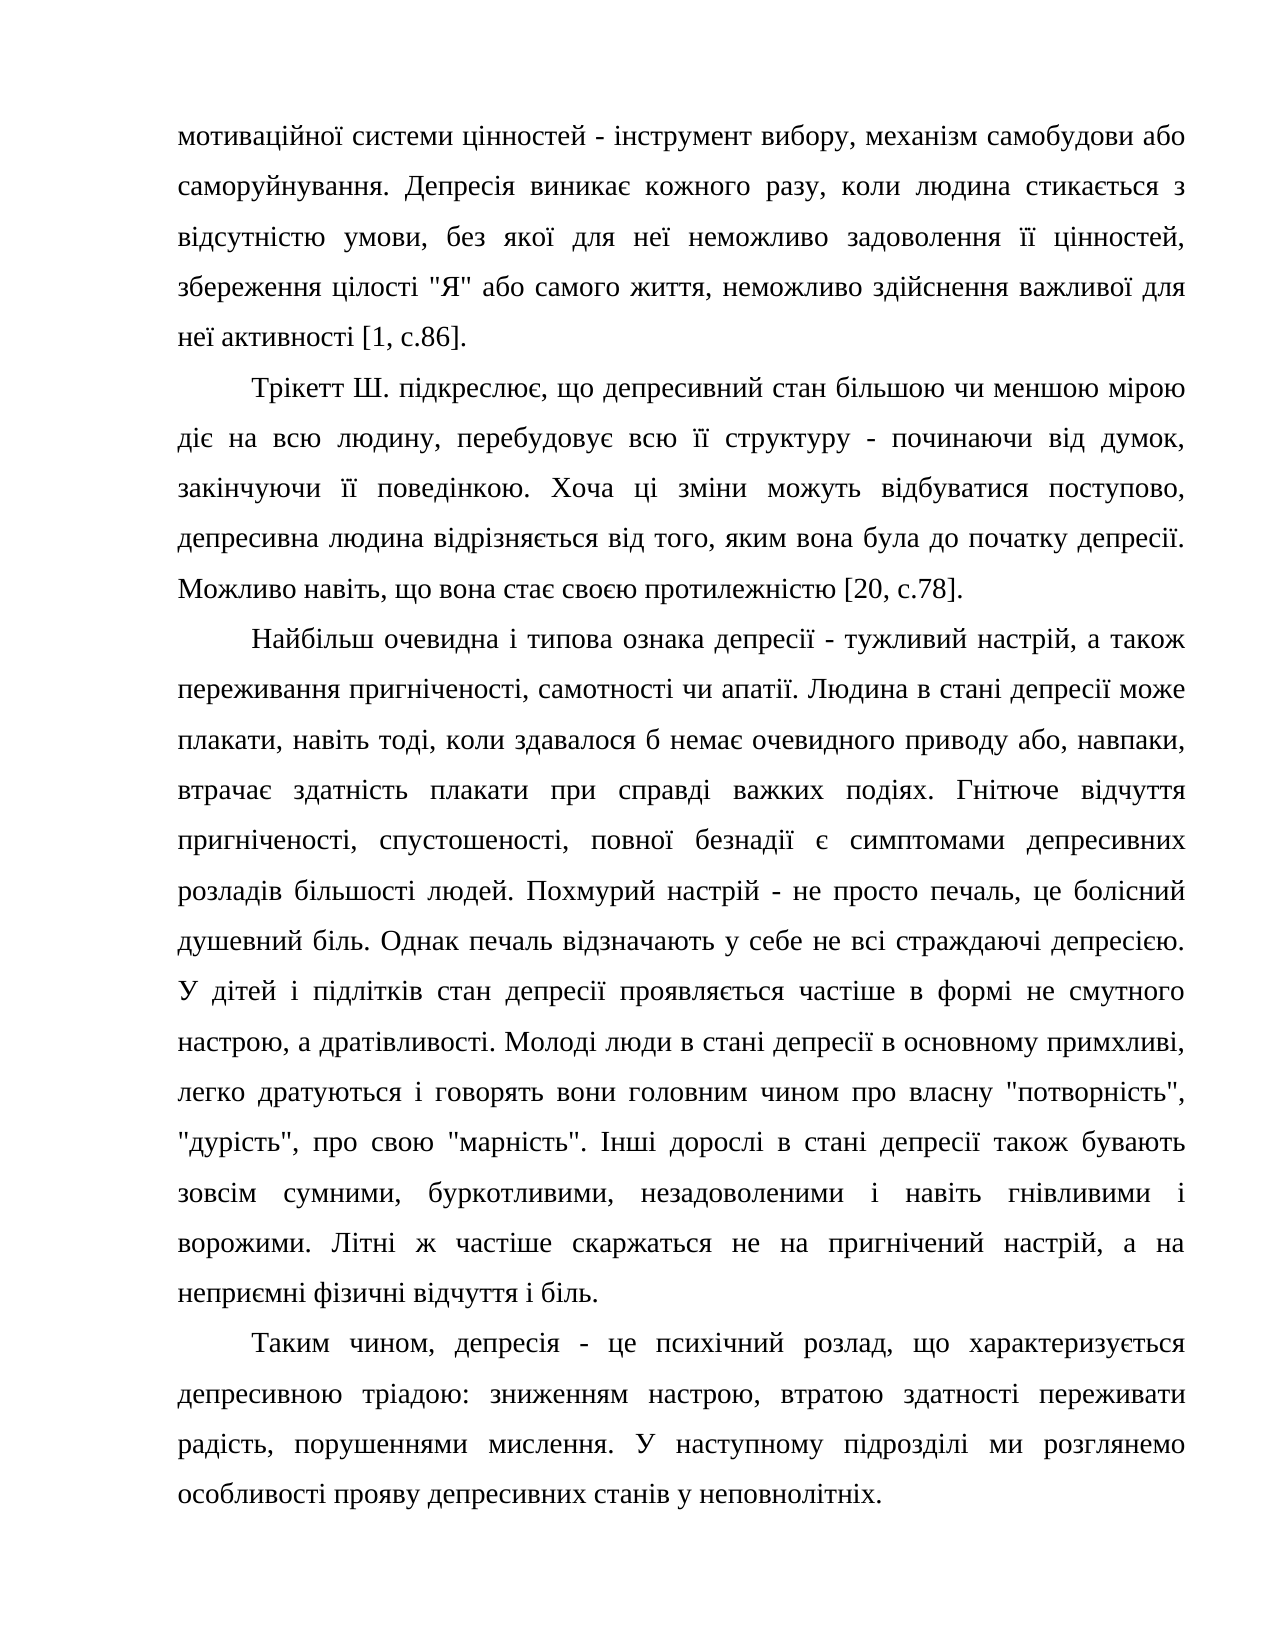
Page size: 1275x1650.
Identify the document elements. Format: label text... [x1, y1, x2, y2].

text Таким чином, депресія - це психічний розлад, що характеризується депресивною тріадою: зниженням настрою, втратою здатності переживати радість, порушеннями мислення. У наступному підрозділі ми розглянемо особливості прояву депресивних станів у неповнолітніх. [177, 1326, 1186, 1510]
text Найбільш очевидна і типова ознака депресії - тужливий настрій, а також переживання пригніченості, самотності чи апатії. Людина в стані депресії може плакати, навіть тоді, коли здавалося б немає очевидного приводу або, навпаки, втрачає здатність плакати при справді важких подіях. Гнітюче відчуття пригніченості, спустошеності, повної безнадії є симптомами депресивних розладів більшості людей. Похмурий настрій - не просто печаль, це болісний душевний біль. Однак печаль відзначають у себе не всі страждаючі депресією. У дітей і підлітків стан депресії проявляється частіше в формі не смутного настрою, а дратівливості. Молоді люди в стані депресії в основному примхливі, легко дратуються і говорять вони головним чином про власну "потворність", "дурість", про свою "марність". Інші дорослі в стані депресії також бувають зовсім сумними, буркотливими, незадоволеними і навіть гнівливими і ворожими. Літні ж частіше скаржаться не на пригнічений настрій, а на неприємні фізичні відчуття і біль. [177, 621, 1186, 1309]
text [177, 118, 1186, 353]
text Трікетт Ш. підкреслює, що депресивний стан більшою чи меншою мірою діє на всю людину, перебудовує всю її структуру - починаючи від думок, закінчуючи її поведінкою. Хоча ці зміни можуть відбуватися поступово, депресивна людина відрізняється від того, яким вона була до початку депресії. Можливо навіть, що вона стає своєю протилежністю [20, с.78]. [177, 370, 1186, 604]
